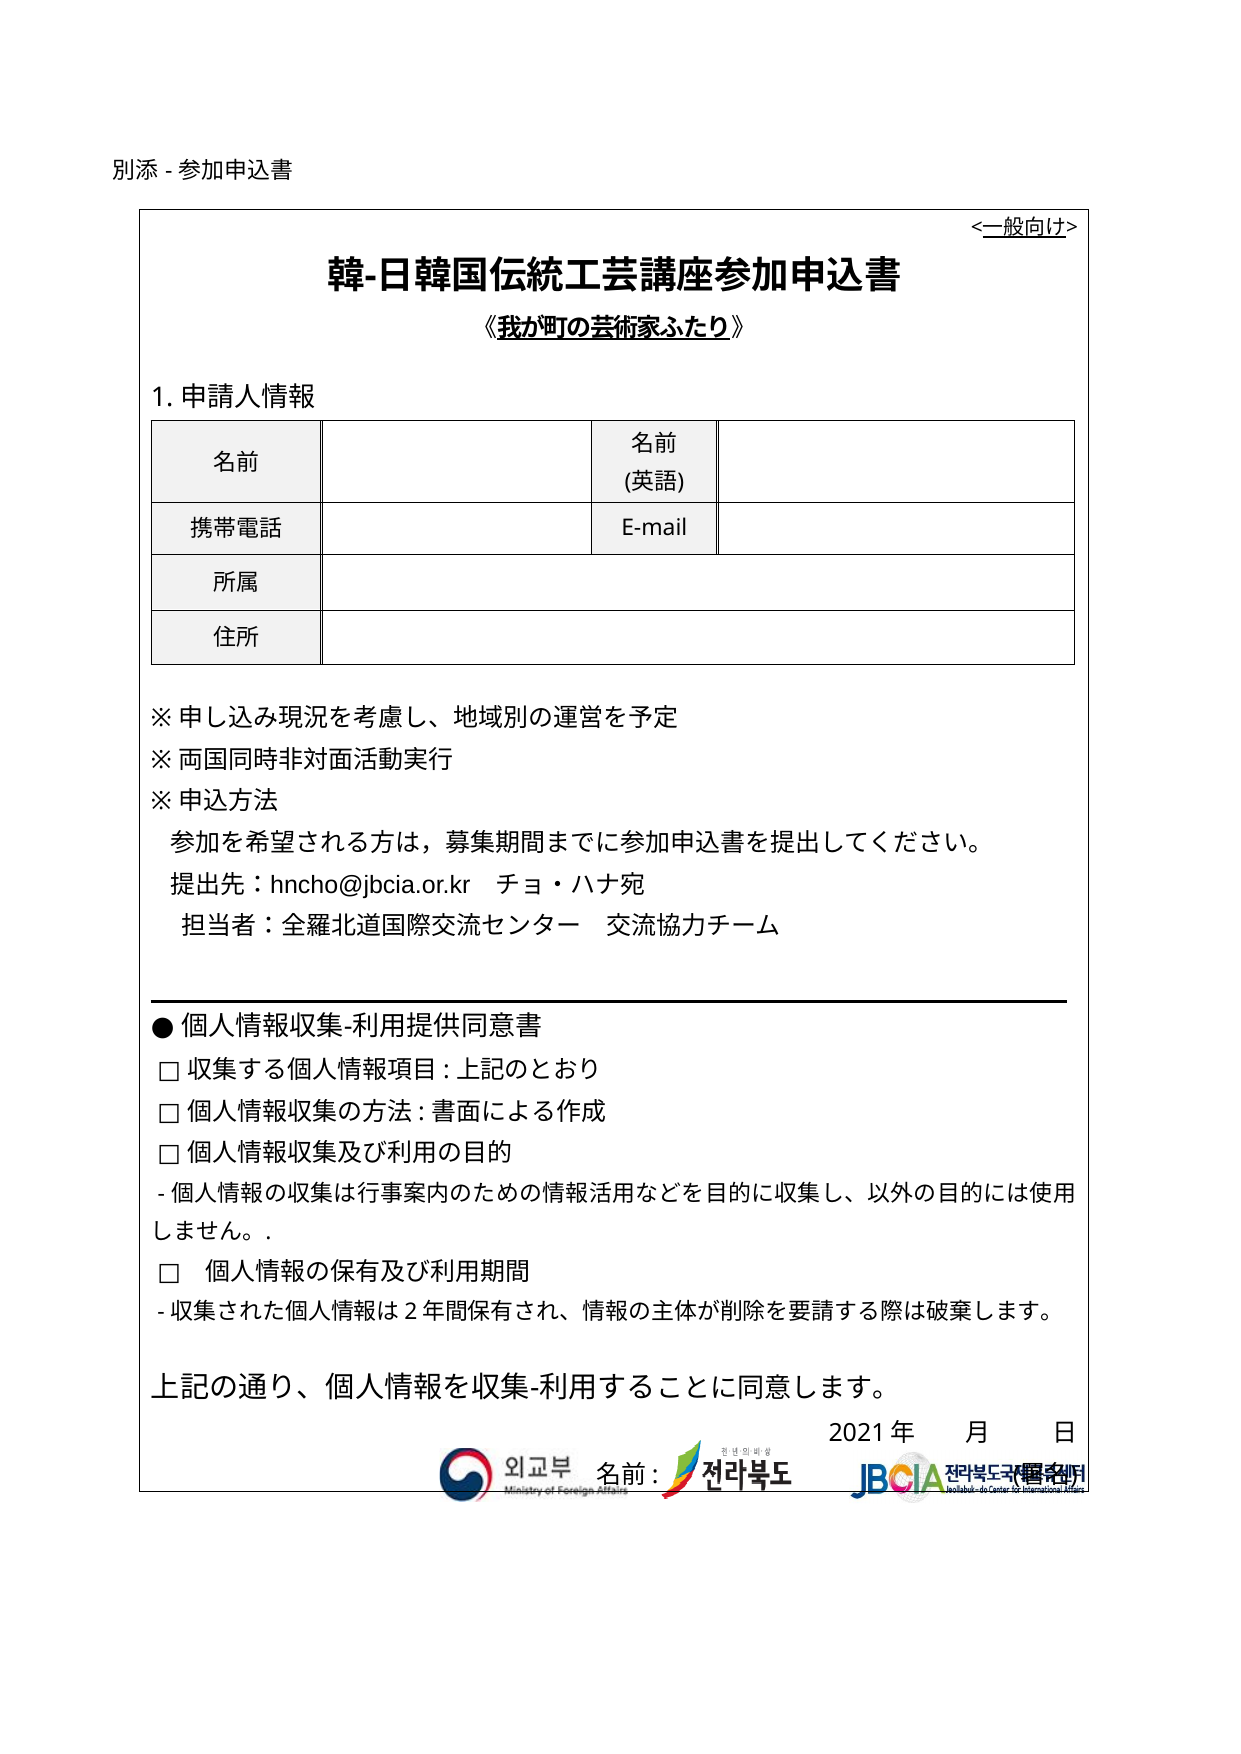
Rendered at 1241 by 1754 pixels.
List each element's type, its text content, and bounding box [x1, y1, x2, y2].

table_header <一般向け> 韓-日韓国伝統工芸講座参加申込書 《我が町の芸術家ふたり》 1. 申請人情報 ※ 申し込み現況を考慮し、地域別の運営を予定 ※ 両国同時非対面活動実行 ※ 申込方法 参加を希望される方は，募集期間までに参加申込書を提出してください。 提出先：hncho@jbcia.or.kr チョ・ハナ宛 担当者：全羅北道国際交流センター 交流協力チーム ● 個人情報収集-利用提供同意書 □ 収集する個人情報項目 : 上記のとおり □ 個人情報収集の方法 : 書面による作成 □ 個人情報収集及び利用の目的 - 個人情報の収集は行事案内のための情報活用などを目的に収集し、以外の目的には使用しません。. □ 個人情報の保有及び利用期間 - 収集された個人情報は2年間保有され、情報の主体が削除を要請する際は破棄します。 上記の通り、個人情報を収集-利用することに同意します。 2021年 月 日 名前 : (署名) [140, 210, 1088, 1491]
picture [849, 1492, 1086, 1504]
text 別添 - 参加申込書 [104, 150, 1136, 185]
picture [661, 1492, 792, 1499]
picture [439, 1492, 629, 1502]
